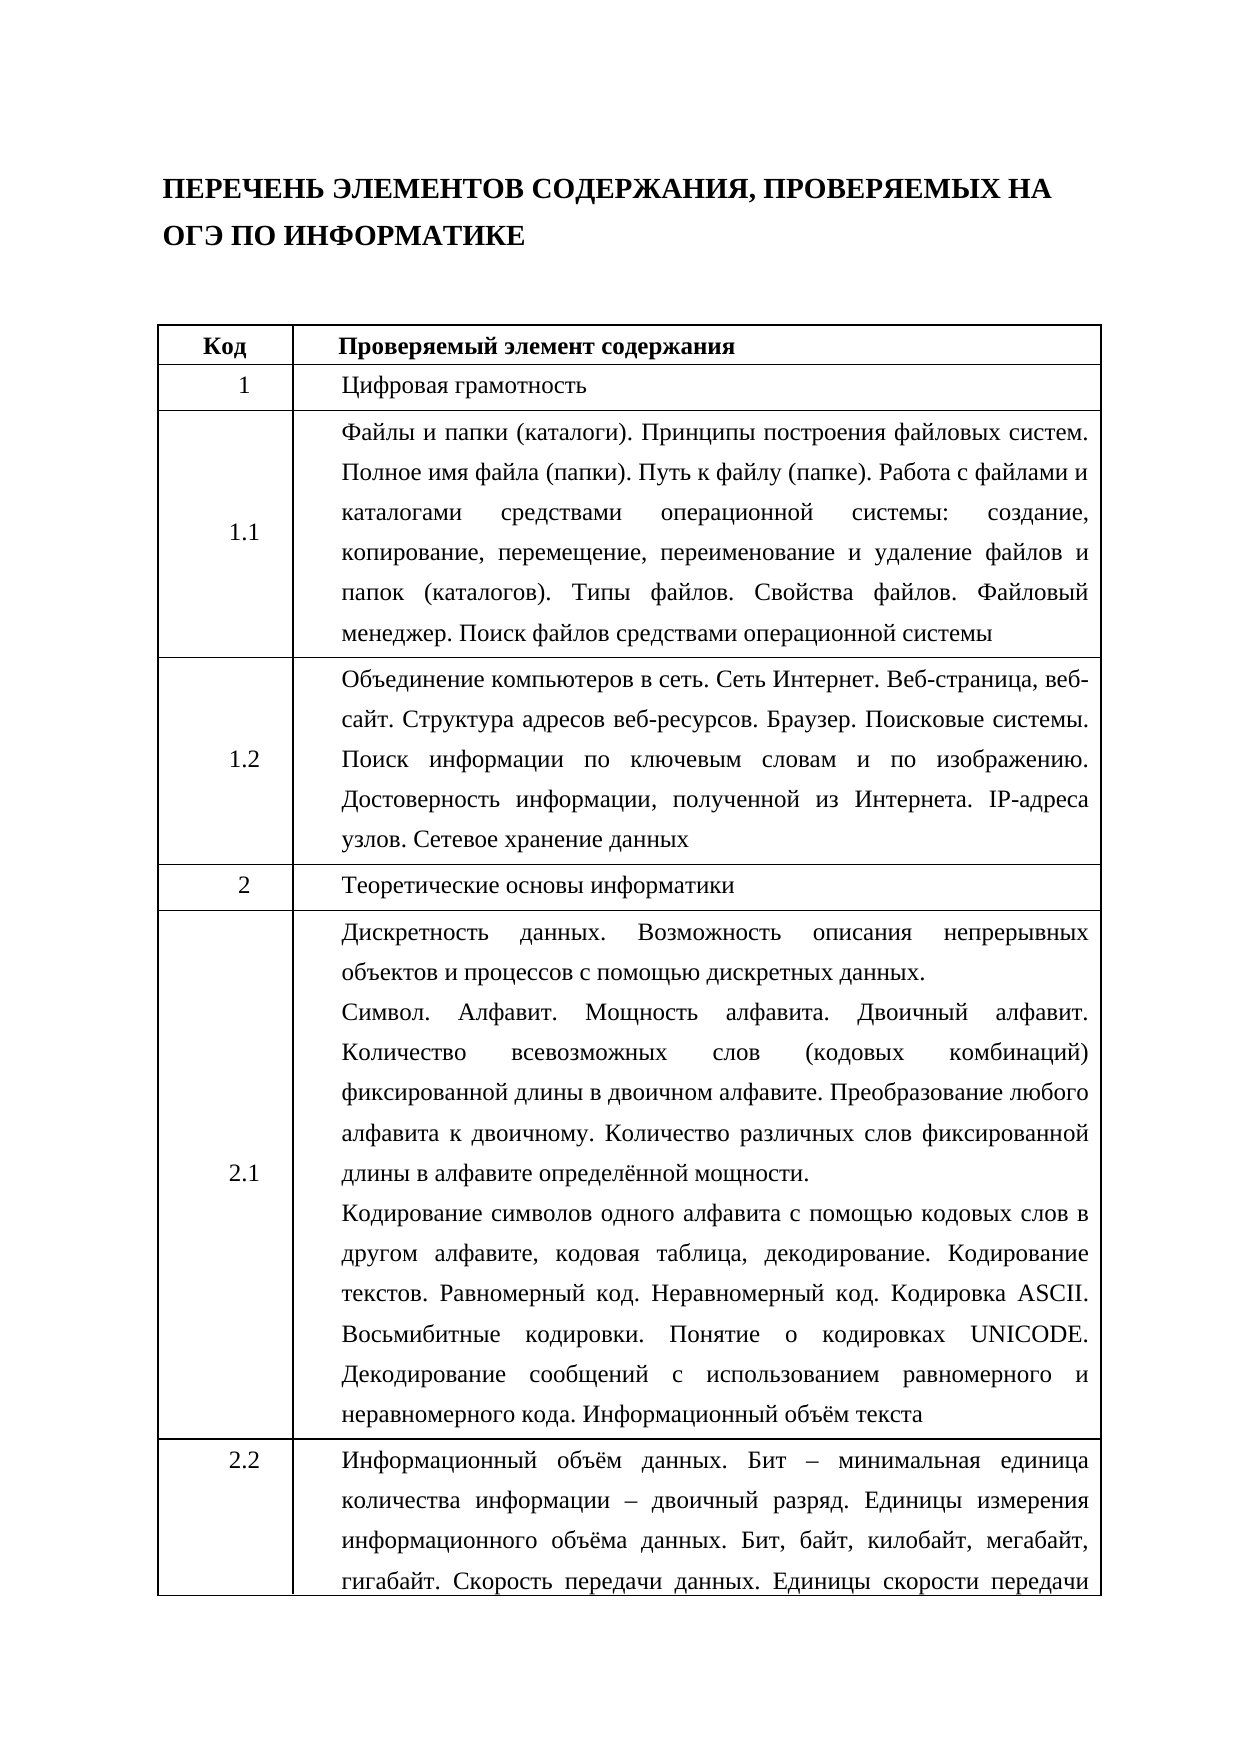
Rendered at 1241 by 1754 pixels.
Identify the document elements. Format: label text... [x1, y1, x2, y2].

table_cell 1 [159, 365, 292, 410]
table_cell Объединение компьютеров в сеть. Сеть Интернет. Веб-страница, веб-сайт. Структура адресов веб-ресурсов. Браузер. Поисковые системы. Поиск информации по ключевым словам и по изображению. Достоверность информации, полученной из Интернета. IP-адреса узлов. Сетевое хранение данных [294, 658, 1100, 864]
table_cell 2.2 [159, 1440, 292, 1594]
table_cell Файлы и папки (каталоги). Принципы построения файловых систем. Полное имя файла (папки). Путь к файлу (папке). Работа с файлами и каталогами средствами операционной системы: создание, копирование, перемещение, переименование и удаление файлов и папок (каталогов). Типы файлов. Свойства файлов. Файловый менеджер. Поиск файлов средствами операционной системы [294, 411, 1100, 657]
table_cell 1.2 [159, 658, 292, 864]
table_header Код [159, 326, 292, 364]
table_cell 2.1 [159, 911, 292, 1438]
table_cell 2 [159, 865, 292, 910]
table_cell Цифровая грамотность [294, 365, 1100, 410]
table_cell Дискретность данных. Возможность описания непрерывных объектов и процессов с помощью дискретных данных. Символ. Алфавит. Мощность алфавита. Двоичный алфавит. Количество всевозможных слов (кодовых комбинаций) фиксированной длины в двоичном алфавите. Преобразование любого алфавита к двоичному. Количество различных слов фиксированной длины в алфавите определённой мощности. Кодирование символов одного алфавита с помощью кодовых слов в другом алфавите, кодовая таблица, декодирование. Кодирование текстов. Равномерный код. Неравномерный код. Кодировка ASCII. Восьмибитные кодировки. Понятие о кодировках UNICODE. Декодирование сообщений с использованием равномерного и неравномерного кода. Информационный объём текста [294, 911, 1100, 1438]
table_cell 1.1 [159, 411, 292, 657]
table_header Проверяемый элемент содержания [294, 326, 1100, 364]
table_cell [294, 1440, 1100, 1594]
table_cell Теоретические основы информатики [294, 865, 1100, 910]
text ПЕРЕЧЕНЬ ЭЛЕМЕНТОВ СОДЕРЖАНИЯ, ПРОВЕРЯЕМЫХ НА ОГЭ ПО ИНФОРМАТИКЕ [162, 171, 1090, 251]
